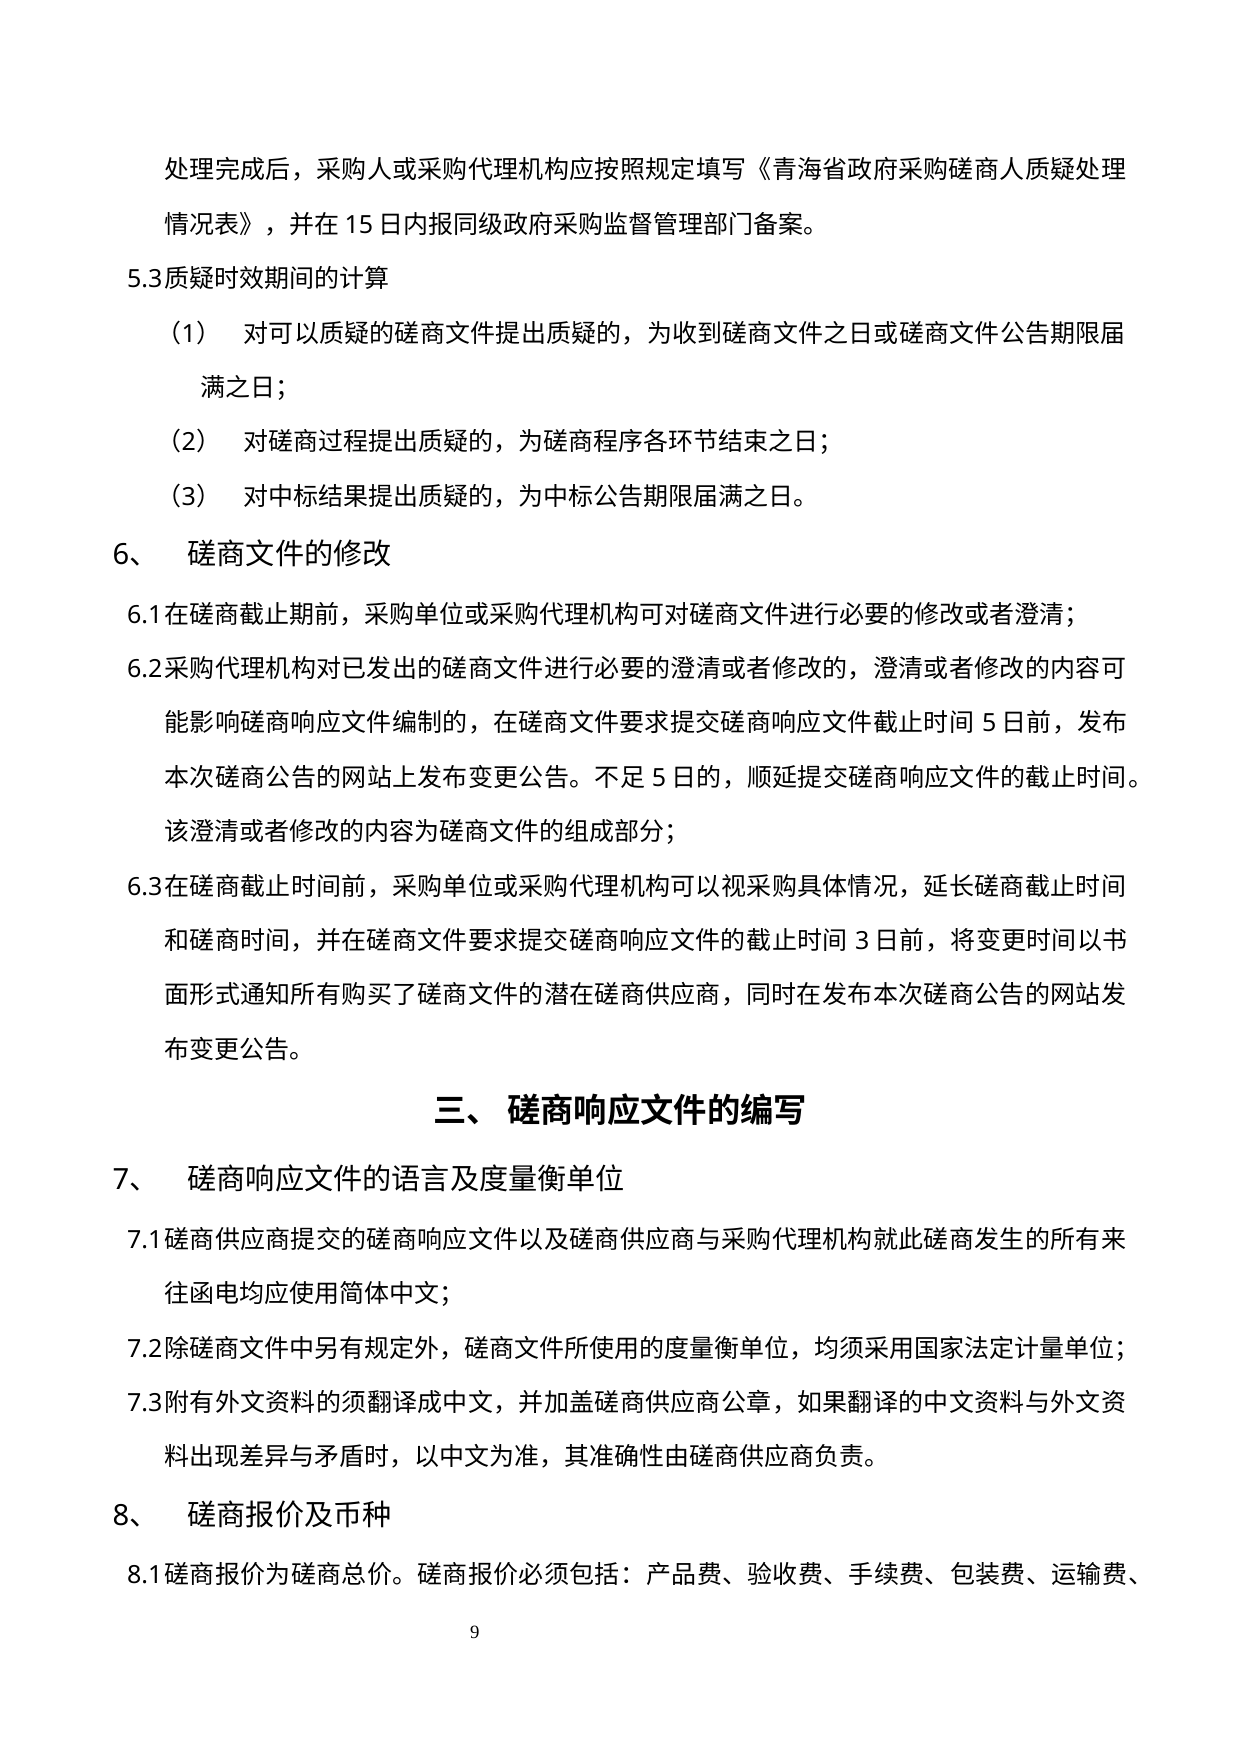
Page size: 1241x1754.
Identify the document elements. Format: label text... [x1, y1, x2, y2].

list 在磋商截止期前，采购单位或采购代理机构可对磋商文件进行必要的修改或者澄清； [127, 594, 1128, 630]
list 附有外文资料的须翻译成中文，并加盖磋商供应商公章，如果翻译的中文资料与外文资料出现差异与矛盾时，以中文为准，其准确性由磋商供应商负责。 [127, 1382, 1128, 1473]
subtitle 磋商响应文件的语言及度量衡单位 [112, 1156, 1128, 1198]
list 在磋商截止时间前，采购单位或采购代理机构可以视采购具体情况，延长磋商截止时间和磋商时间，并在磋商文件要求提交磋商响应文件的截止时间3日前，将变更时间以书面形式通知所有购买了磋商文件的潜在磋商供应商，同时在发布本次磋商公告的网站发布变更公告。 [127, 866, 1128, 1065]
subtitle 磋商文件的修改 [112, 531, 1128, 573]
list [127, 150, 1128, 241]
list 对中标结果提出质疑的，为中标公告期限届满之日。 [156, 476, 1128, 512]
subtitle 磋商报价及币种 [112, 1491, 1128, 1534]
list 采购代理机构对已发出的磋商文件进行必要的澄清或者修改的，澄清或者修改的内容可能影响磋商响应文件编制的，在磋商文件要求提交磋商响应文件截止时间5日前，发布本次磋商公告的网站上发布变更公告。不足5日的，顺延提交磋商响应文件的截止时间。该澄清或者修改的内容为磋商文件的组成部分； [127, 648, 1128, 848]
subtitle 磋商响应文件的编写 [112, 1083, 1128, 1132]
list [127, 1555, 1128, 1591]
list 磋商供应商提交的磋商响应文件以及磋商供应商与采购代理机构就此磋商发生的所有来往函电均应使用简体中文； [127, 1219, 1128, 1310]
list 质疑时效期间的计算 [127, 259, 1128, 295]
list 除磋商文件中另有规定外，磋商文件所使用的度量衡单位，均须采用国家法定计量单位； [127, 1328, 1128, 1364]
list 对可以质疑的磋商文件提出质疑的，为收到磋商文件之日或磋商文件公告期限届满之日； [156, 313, 1128, 404]
list 对磋商过程提出质疑的，为磋商程序各环节结束之日； [156, 422, 1128, 458]
